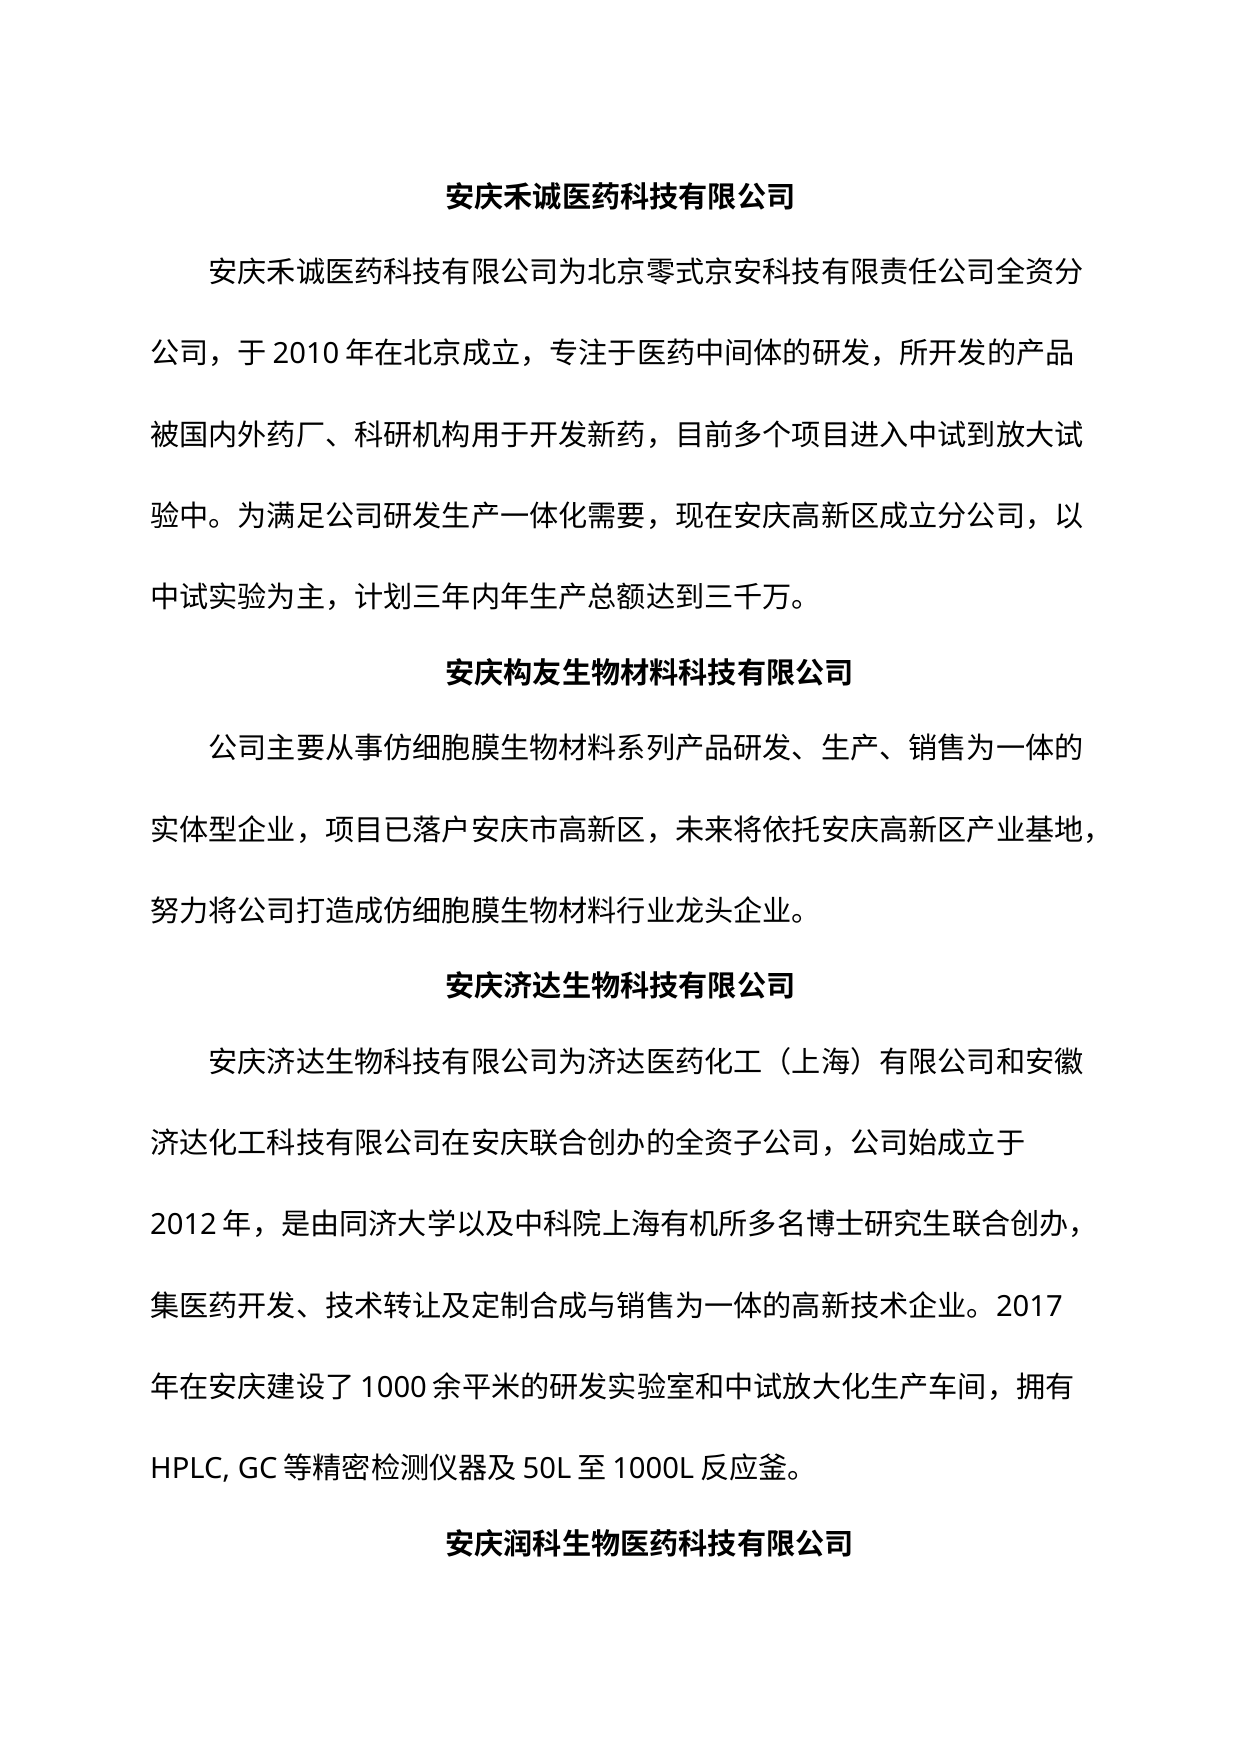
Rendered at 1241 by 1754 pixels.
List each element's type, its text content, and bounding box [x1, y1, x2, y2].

text 公司主要从事仿细胞膜生物材料系列产品研发、生产、销售为一体的实体型企业，项目已落户安庆市高新区，未来将依托安庆高新区产业基地，努力将公司打造成仿细胞膜生物材料行业龙头企业。 [150, 713, 1090, 941]
text 安庆润科生物医药科技有限公司 [150, 1509, 1090, 1574]
text 安庆禾诚医药科技有限公司 [150, 162, 1090, 227]
text 安庆构友生物材料科技有限公司 [150, 638, 1090, 703]
text 安庆济达生物科技有限公司为济达医药化工（上海）有限公司和安徽济达化工科技有限公司在安庆联合创办的全资子公司，公司始成立于2012年，是由同济大学以及中科院上海有机所多名博士研究生联合创办，集医药开发、技术转让及定制合成与销售为一体的高新技术企业。2017年在安庆建设了1000余平米的研发实验室和中试放大化生产车间，拥有HPLC, GC等精密检测仪器及50L至1000L反应釜。 [150, 1027, 1090, 1498]
text 安庆济达生物科技有限公司 [150, 952, 1090, 1017]
text 安庆禾诚医药科技有限公司为北京零式京安科技有限责任公司全资分公司，于2010年在北京成立，专注于医药中间体的研发，所开发的产品被国内外药厂、科研机构用于开发新药，目前多个项目进入中试到放大试验中。为满足公司研发生产一体化需要，现在安庆高新区成立分公司，以中试实验为主，计划三年内年生产总额达到三千万。 [150, 237, 1090, 627]
